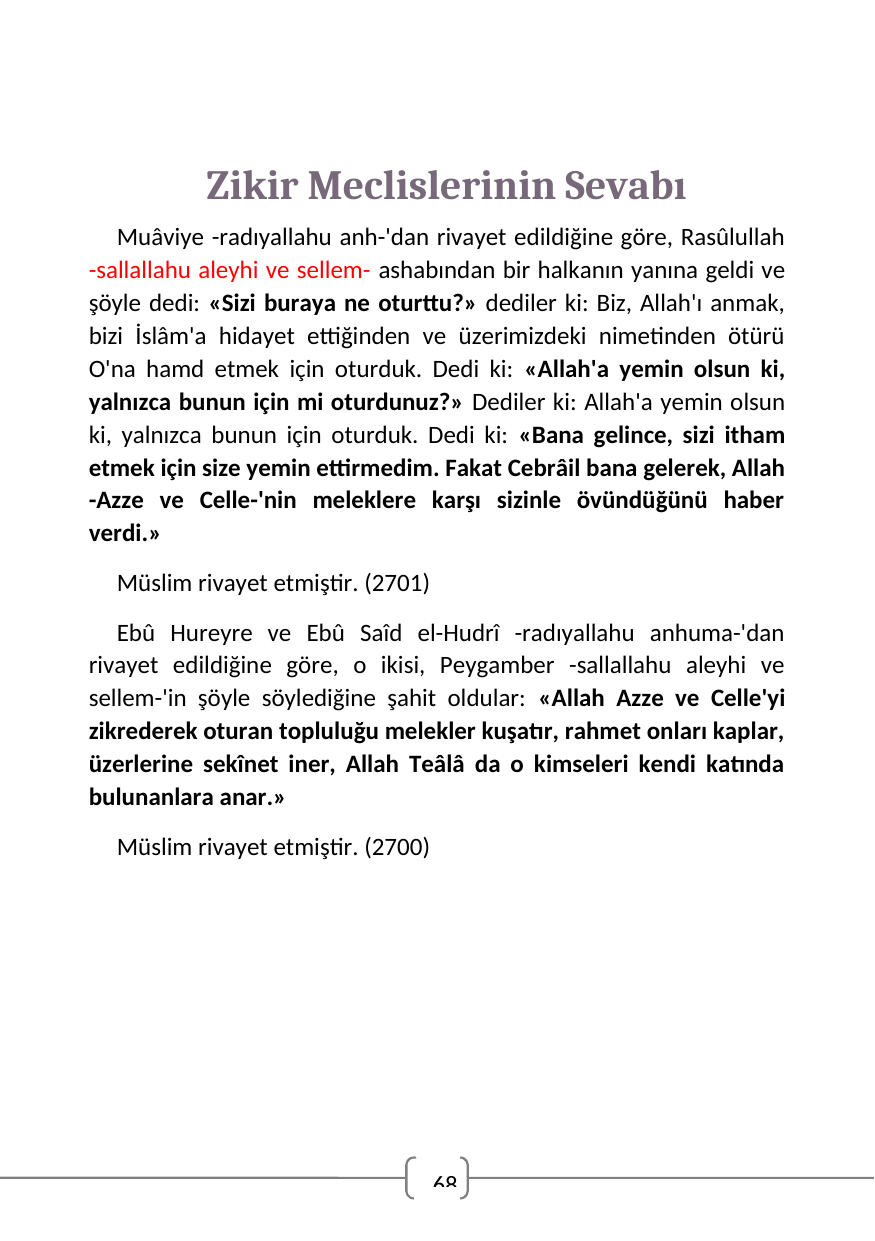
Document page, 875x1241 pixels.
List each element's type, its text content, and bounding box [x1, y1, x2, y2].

text Müslim rivayet etmiştir. (2701) [88, 567, 786, 598]
text Ebû Hureyre ve Ebû Saîd el-Hudrî -radıyallahu anhuma-'dan rivayet edildiğine göre, o ikisi, Peygamber -sallallahu aleyhi ve sellem-'in şöyle söylediğine şahit oldular: «Allah Azze ve Celle'yi zikrederek oturan topluluğu melekler kuşatır, rahmet onları kaplar, üzerlerine sekînet iner, Allah Teâlâ da o kimseleri kendi katında bulunanlara anar.» [88, 617, 786, 812]
text Muâviye -radıyallahu anh-'dan rivayet edildiğine göre, Rasûlullah -sallallahu aleyhi ve sellem- ashabından bir halkanın yanına geldi ve şöyle dedi: «Sizi buraya ne oturttu?» dediler ki: Biz, Allah'ı anmak, bizi İslâm'a hidayet ettiğinden ve üzerimizdeki nimetinden ötürü O'na hamd etmek için oturduk. Dedi ki: «Allah'a yemin olsun ki, yalnızca bunun için mi oturdunuz?» Dediler ki: Allah'a yemin olsun ki, yalnızca bunun için oturduk. Dedi ki: «Bana gelince, sizi itham etmek için size yemin ettirmedim. Fakat Cebrâil bana gelerek, Allah -Azze ve Celle-'nin meleklere karşı sizinle övündüğünü haber verdi.» [88, 221, 786, 548]
text Müslim rivayet etmiştir. (2700) [88, 831, 786, 861]
subtitle Zikir Meclislerinin Sevabı [88, 162, 786, 210]
